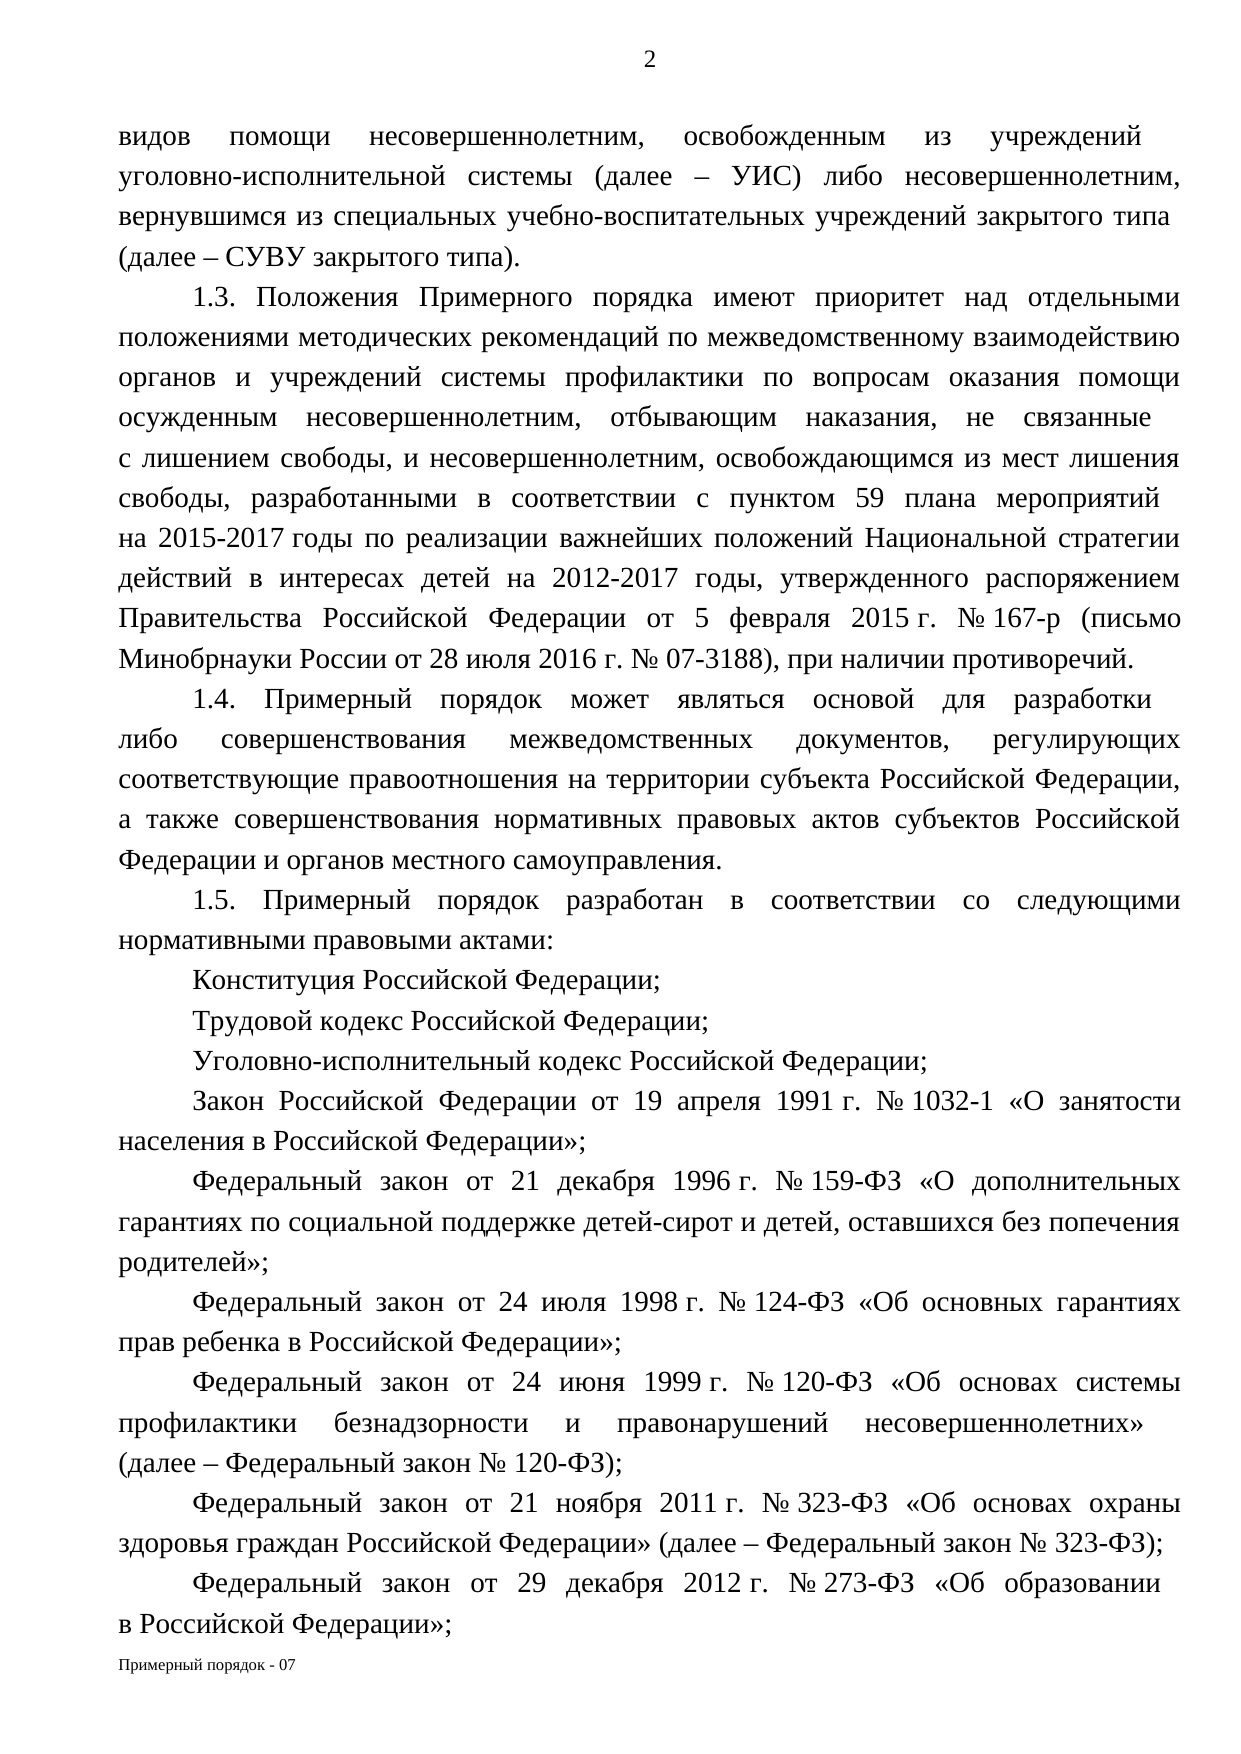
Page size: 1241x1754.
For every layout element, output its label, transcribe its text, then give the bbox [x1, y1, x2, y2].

text 1.5. Примерный порядок разработан в соответствии со следующими нормативными правовыми актами: [118, 882, 1181, 956]
text Федеральный закон от 21 ноября 2011 г. № 323-ФЗ «Об основах охраны здоровья граждан Российской Федерации» (далее – Федеральный закон № 323-ФЗ); [118, 1485, 1181, 1559]
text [118, 118, 1181, 272]
text 1.4. Примерный порядок может являться основой для разработки либо совершенствования межведомственных документов, регулирующих соответствующие правоотношения на территории субъекта Российской Федерации, а также совершенствования нормативных правовых актов субъектов Российской Федерации и органов местного самоуправления. [118, 835, 1181, 875]
text 1.4. Примерный порядок может являться основой для разработки либо совершенствования межведомственных документов, регулирующих соответствующие правоотношения на территории субъекта Российской Федерации, а также совершенствования нормативных правовых актов субъектов Российской Федерации и органов местного самоуправления. [118, 681, 1181, 721]
text Федеральный закон от 29 декабря 2012 г. № 273-ФЗ «Об образовании в Российской Федерации»; [118, 1566, 1181, 1639]
text Трудовой кодекс Российской Федерации; [118, 1003, 1181, 1036]
text Федеральный закон от 21 декабря 1996 г. № 159-ФЗ «О дополнительных гарантиях по социальной поддержке детей-сирот и детей, оставшихся без попечения родителей»; [118, 1163, 1181, 1277]
text Федеральный закон от 24 июня 1999 г. № 120-ФЗ «Об основах системы профилактики безнадзорности и правонарушений несовершеннолетних» (далее – Федеральный закон № 120-ФЗ); [118, 1364, 1181, 1478]
text 1.3. Положения Примерного порядка имеют приоритет над отдельными положениями методических рекомендаций по межведомственному взаимодействию органов и учреждений системы профилактики по вопросам оказания помощи осужденным несовершеннолетним, отбывающим наказания, не связанные с лишением свободы, и несовершеннолетним, освобождающимся из мест лишения свободы, разработанными в соответствии с пунктом 59 плана мероприятий на 2015-2017 годы по реализации важнейших положений Национальной стратегии действий в интересах детей на 2012-2017 годы, утвержденного распоряжением Правительства Российской Федерации от 5 февраля 2015 г. № 167-р (письмо Минобрнауки России от 28 июля 2016 г. № 07-3188), при наличии противоречий. [118, 279, 1181, 674]
text Закон Российской Федерации от 19 апреля 1991 г. № 1032-1 «О занятости населения в Российской Федерации»; [118, 1083, 1181, 1157]
text Уголовно-исполнительный кодекс Российской Федерации; [118, 1043, 1181, 1076]
text Конституция Российской Федерации; [118, 962, 1181, 996]
text Федеральный закон от 24 июля 1998 г. № 124-ФЗ «Об основных гарантиях прав ребенка в Российской Федерации»; [118, 1284, 1181, 1358]
